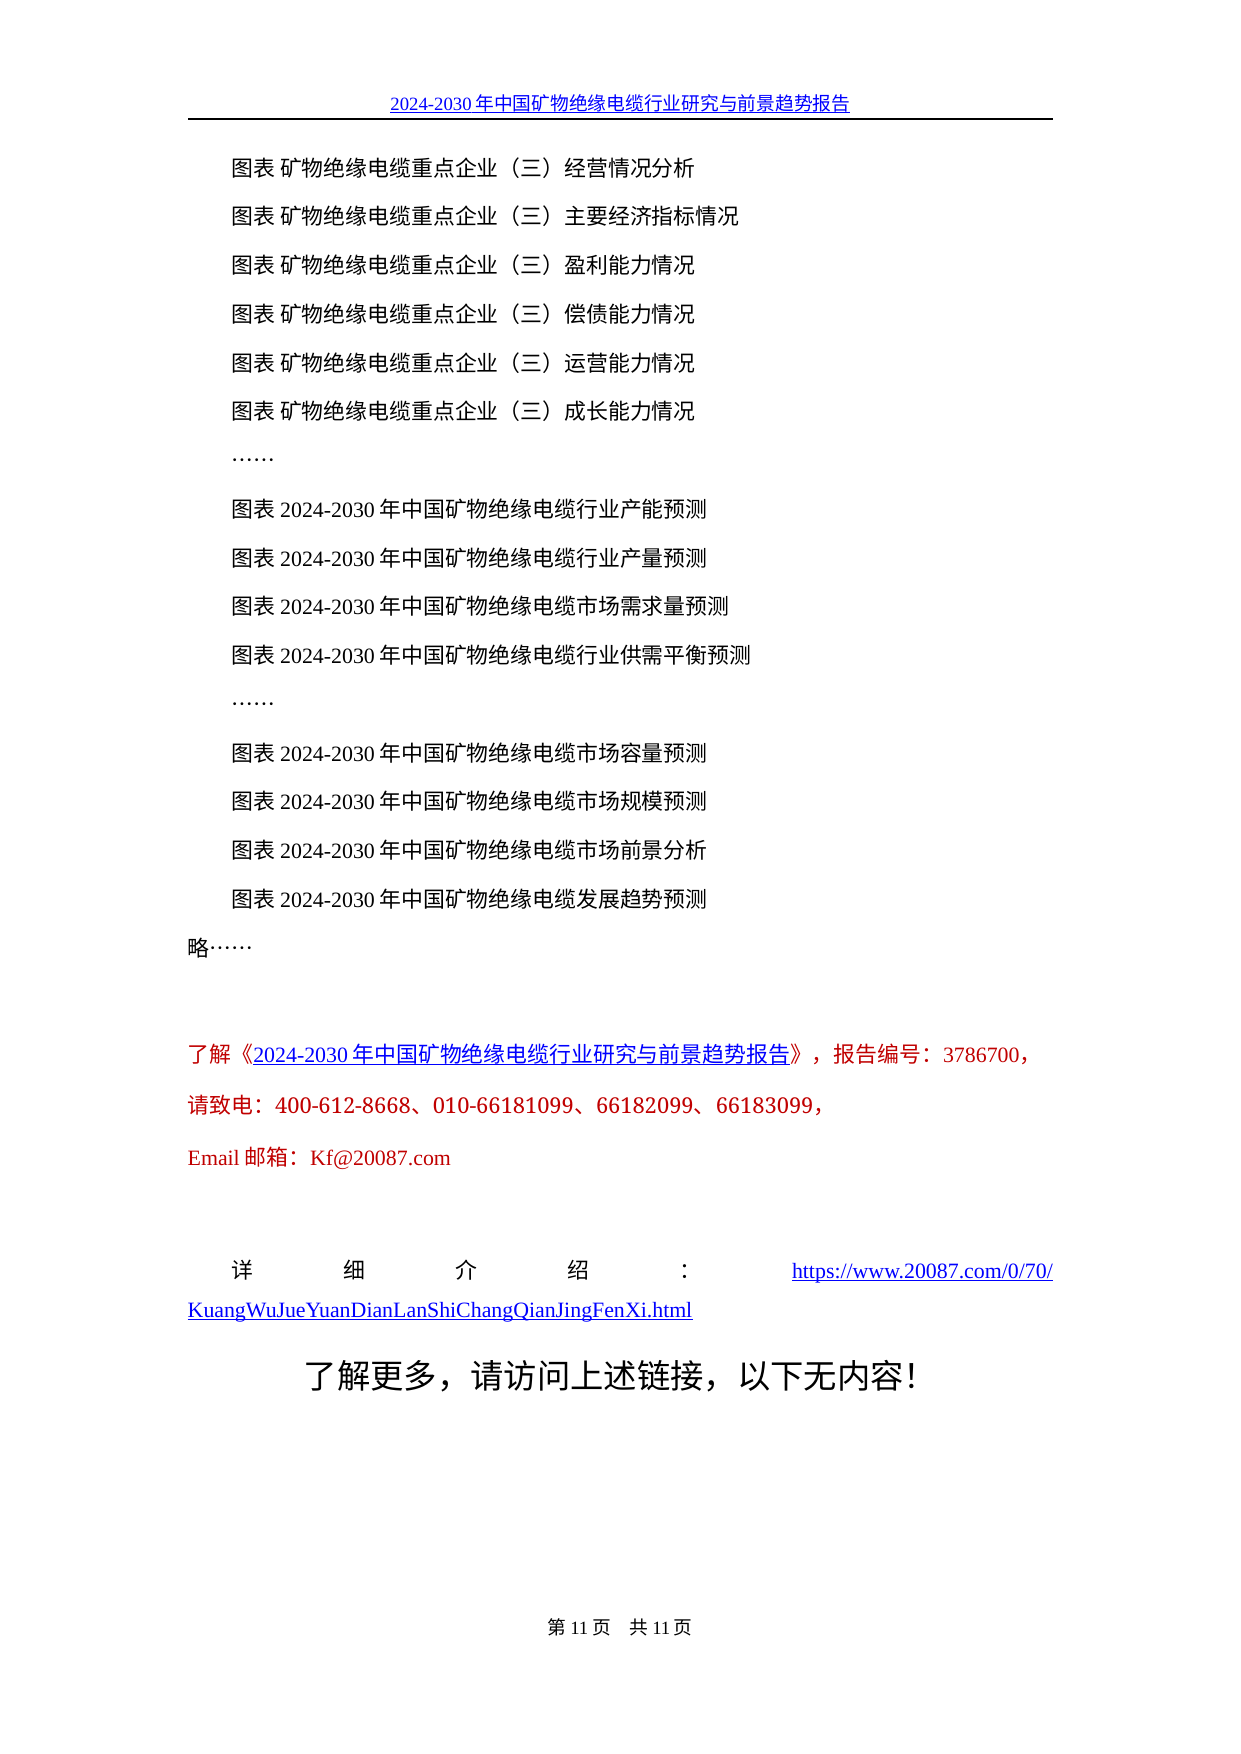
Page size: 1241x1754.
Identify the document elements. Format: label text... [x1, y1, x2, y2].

text 了解《2024-2030年中国矿物绝缘电缆行业研究与前景趋势报告》，报告编号：3786700， [187, 1037, 1053, 1069]
text 请致电：400-612-8668、010-66181099、66182099、66183099， [187, 1088, 1053, 1121]
text Email邮箱：Kf@20087.com [187, 1140, 1053, 1172]
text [187, 150, 1053, 963]
text 详细介绍：https://www.20087.com/0/70/KuangWuJueYuanDianLanShiChangQianJingFenXi.html [187, 1253, 1053, 1326]
title 了解更多，请访问上述链接，以下无内容！ [187, 1342, 1053, 1407]
